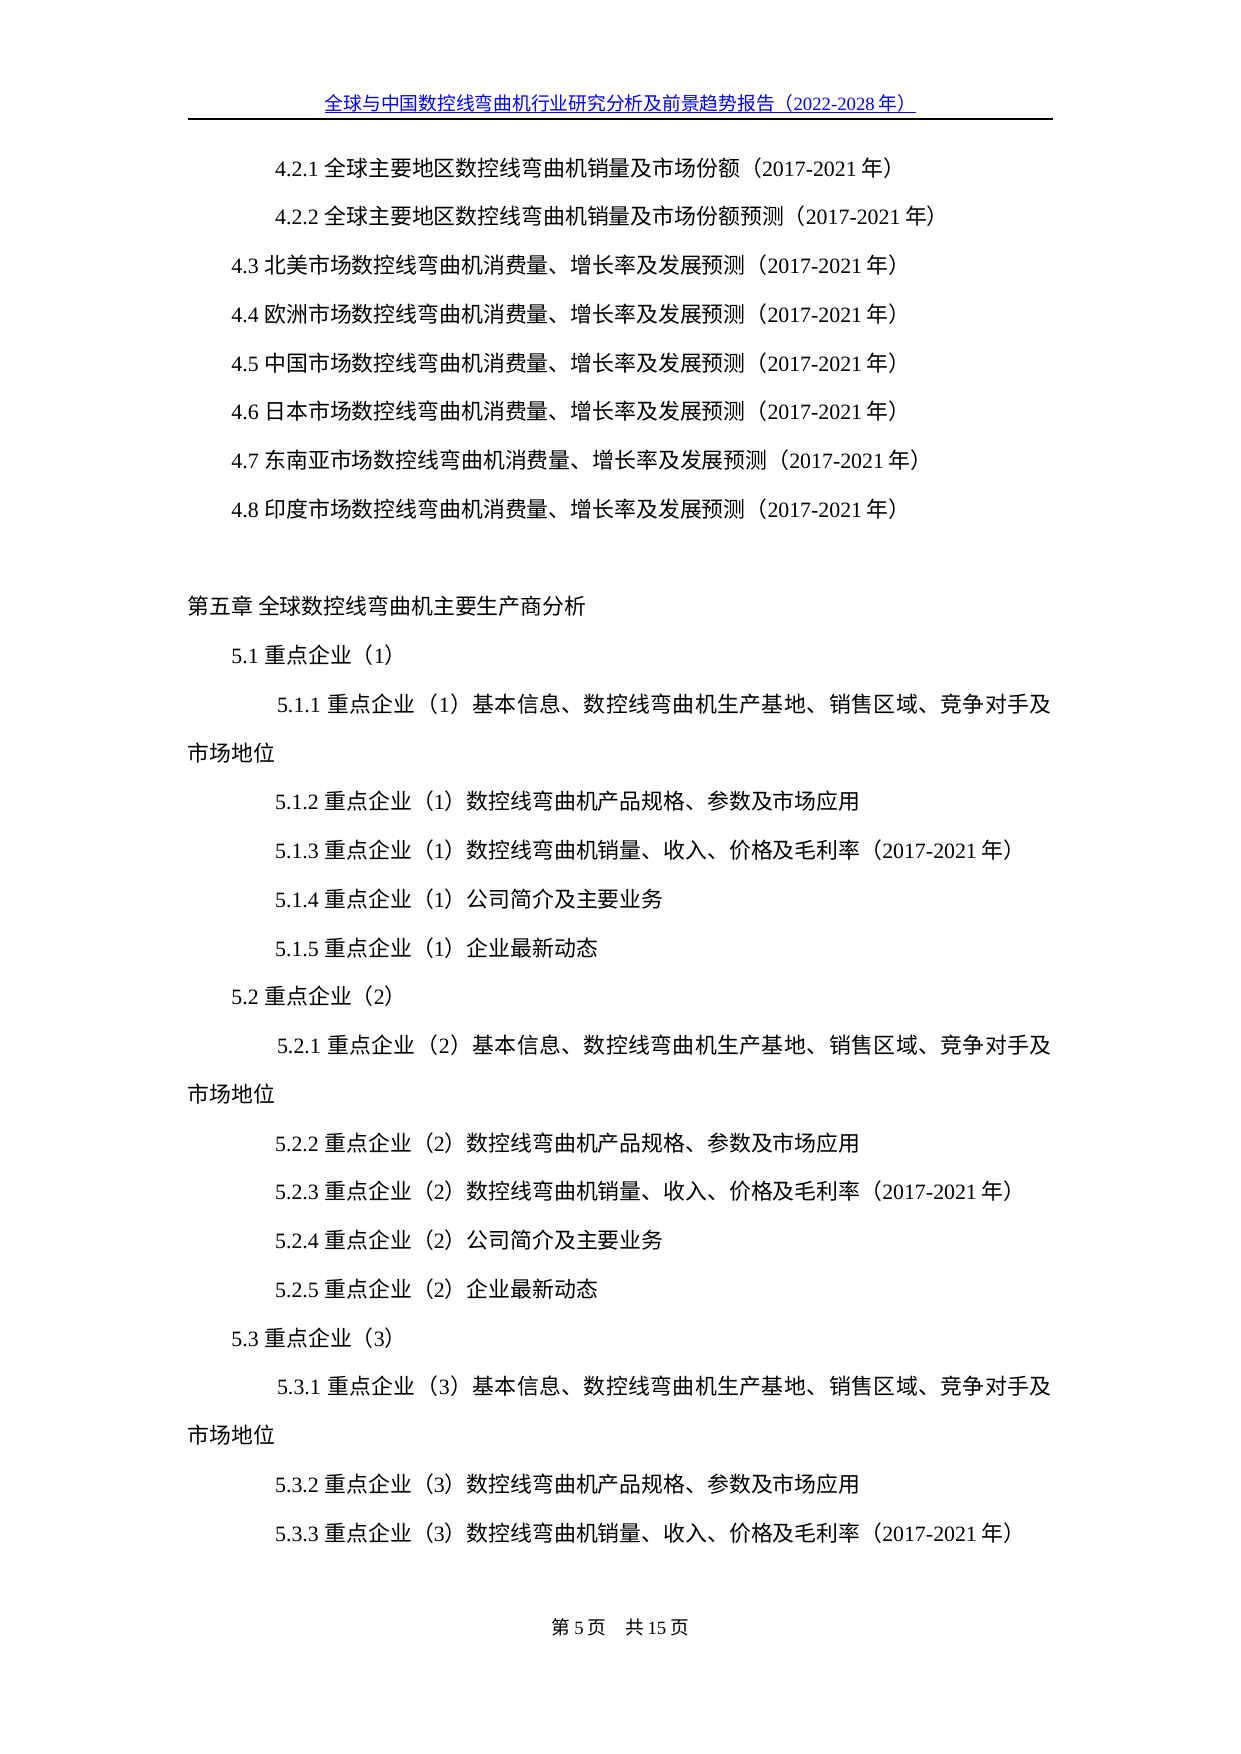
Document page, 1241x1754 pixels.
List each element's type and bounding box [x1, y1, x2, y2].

text [187, 150, 1053, 1548]
